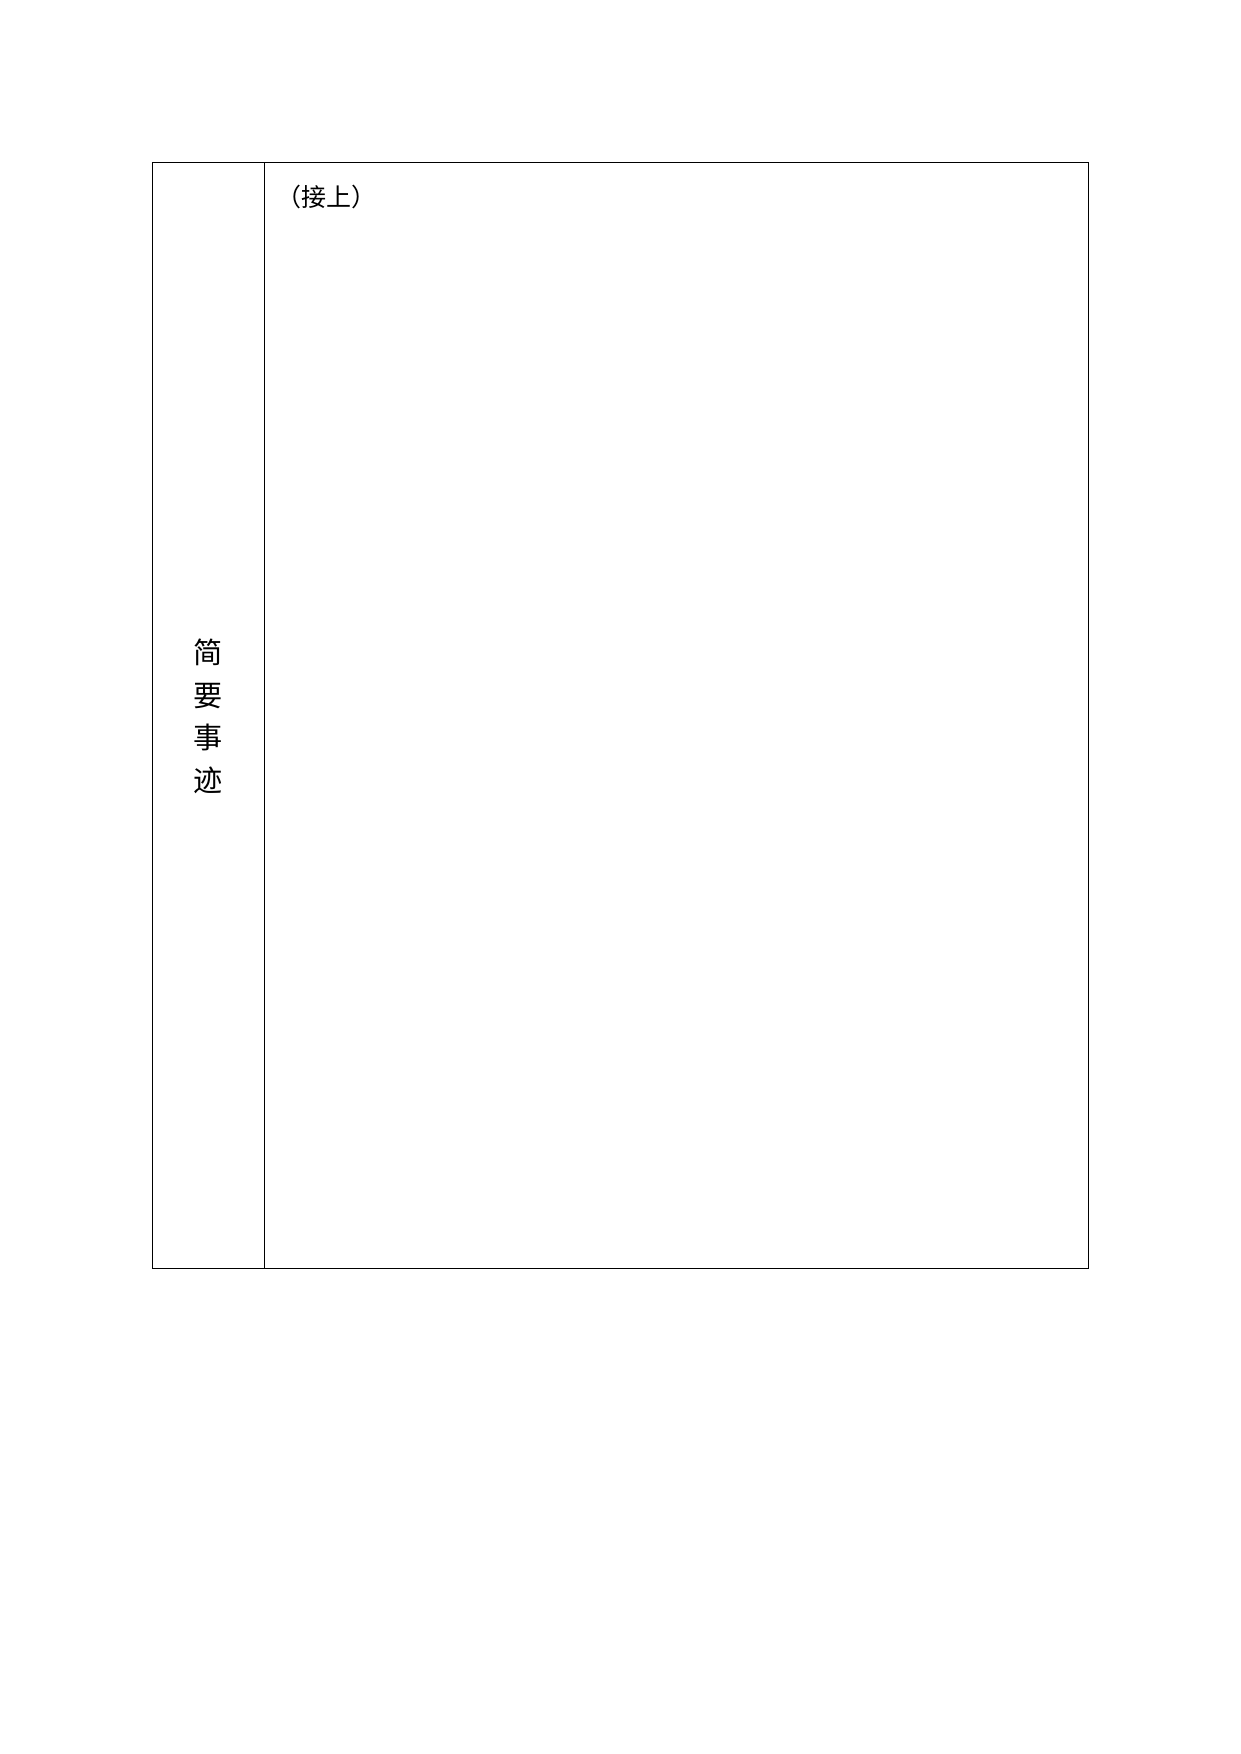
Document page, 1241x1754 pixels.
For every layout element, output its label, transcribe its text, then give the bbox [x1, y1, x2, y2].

table_cell 简 要 事 迹 [153, 163, 264, 1268]
table_cell （接上） [265, 163, 1088, 1268]
